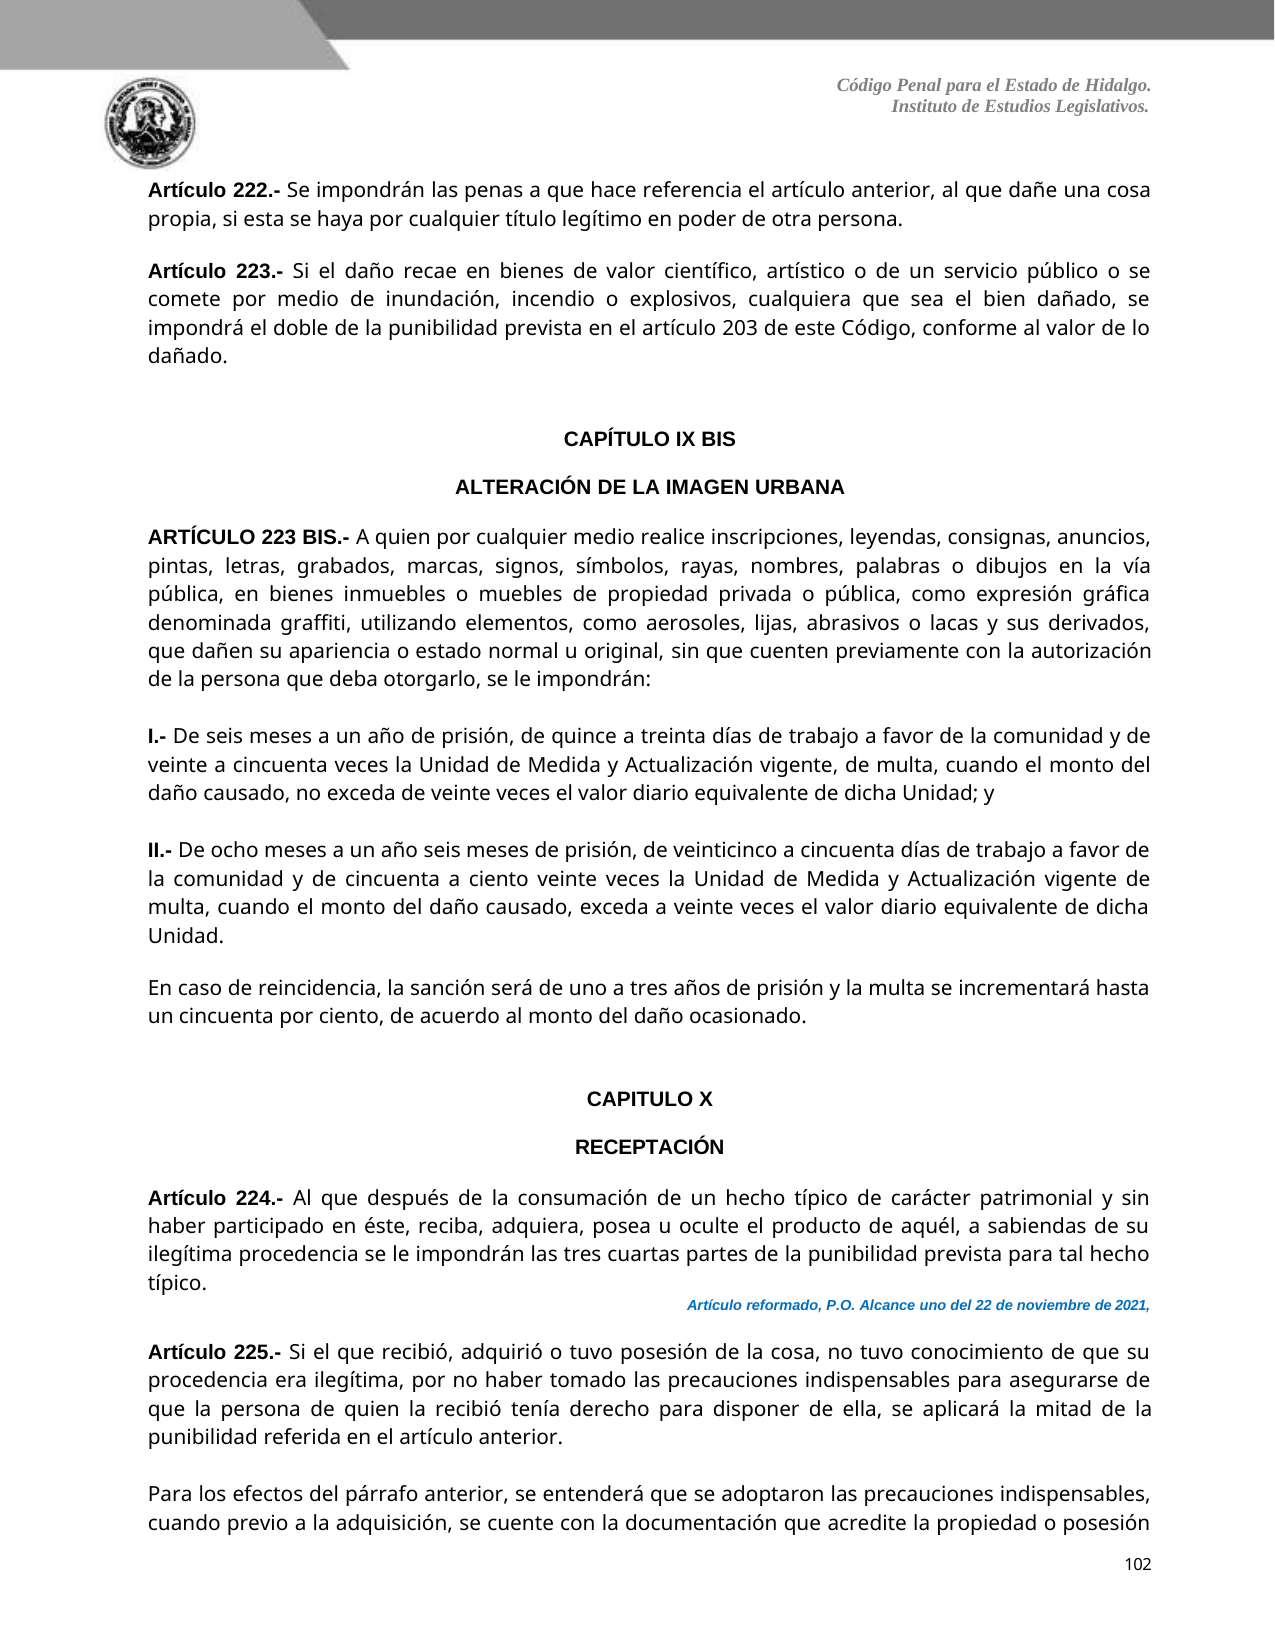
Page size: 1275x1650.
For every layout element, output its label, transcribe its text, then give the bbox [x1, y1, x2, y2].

text Artículo reformado, P.O. Alcance uno del 22 de noviembre de 2021, [687, 1296, 1162, 1313]
text Artículo 225.- Si el que recibió, adquirió o tuvo posesión de la cosa, no tuvo conocimiento de que su procedencia era ilegítima, por no haber tomado las precauciones indispensables para asegurarse de que la persona de quien la recibió tenía derecho para disponer de ella, se aplicará la mitad de la punibilidad referida en el artículo anterior. [148, 1337, 1152, 1451]
text I.- De seis meses a un año de prisión, de quince a treinta días de trabajo a favor de la comunidad y de veinte a cincuenta veces la Unidad de Medida y Actualización vigente, de multa, cuando el monto del daño causado, no exceda de veinte veces el valor diario equivalente de dicha Unidad; y [148, 721, 1151, 807]
text Artículo 222.- Se impondrán las penas a que hace referencia el artículo anterior, al que dañe una cosa propia, si esta se haya por cualquier título legítimo en poder de otra persona. [148, 175, 1151, 232]
picture [0, 0, 1275, 171]
text ARTÍCULO 223 BIS.- A quien por cualquier medio realice inscripciones, leyendas, consignas, anuncios, pintas, letras, grabados, marcas, signos, símbolos, rayas, nombres, palabras o dibujos en la vía pública, en bienes inmuebles o muebles de propiedad privada o pública, como expresión gráfica denominada graffiti, utilizando elementos, como aerosoles, lijas, abrasivos o lacas y sus derivados, que dañen su apariencia o estado normal u original, sin que cuenten previamente con la autorización de la persona que deba otorgarlo, se le impondrán: [148, 522, 1152, 693]
text CAPÍTULO IX BIS ALTERACIÓN DE LA IMAGEN URBANA [455, 427, 866, 498]
text Artículo 223.- Si el daño recae en bienes de valor científico, artístico o de un servicio público o se comete por medio de inundación, incendio o explosivos, cualquiera que sea el bien dañado, se impondrá el doble de la punibilidad prevista en el artículo 203 de este Código, conforme al valor de lo dañado. [148, 256, 1152, 370]
text En caso de reincidencia, la sanción será de uno a tres años de prisión y la multa se incrementará hasta un cincuenta por ciento, de acuerdo al monto del daño ocasionado. [148, 973, 1151, 1030]
text II.- De ocho meses a un año seis meses de prisión, de veinticinco a cincuenta días de trabajo a favor de la comunidad y de cincuenta a ciento veinte veces la Unidad de Medida y Actualización vigente de multa, cuando el monto del daño causado, exceda a veinte veces el valor diario equivalente de dicha Unidad. [148, 835, 1151, 949]
text CAPITULO X RECEPTACIÓN [553, 1087, 746, 1159]
text Artículo 224.- Al que después de la consumación de un hecho típico de carácter patrimonial y sin haber participado en éste, reciba, adquiera, posea u oculte el producto de aquél, a sabiendas de su ilegítima procedencia se le impondrán las tres cuartas partes de la punibilidad prevista para tal hecho típico. [148, 1183, 1151, 1296]
